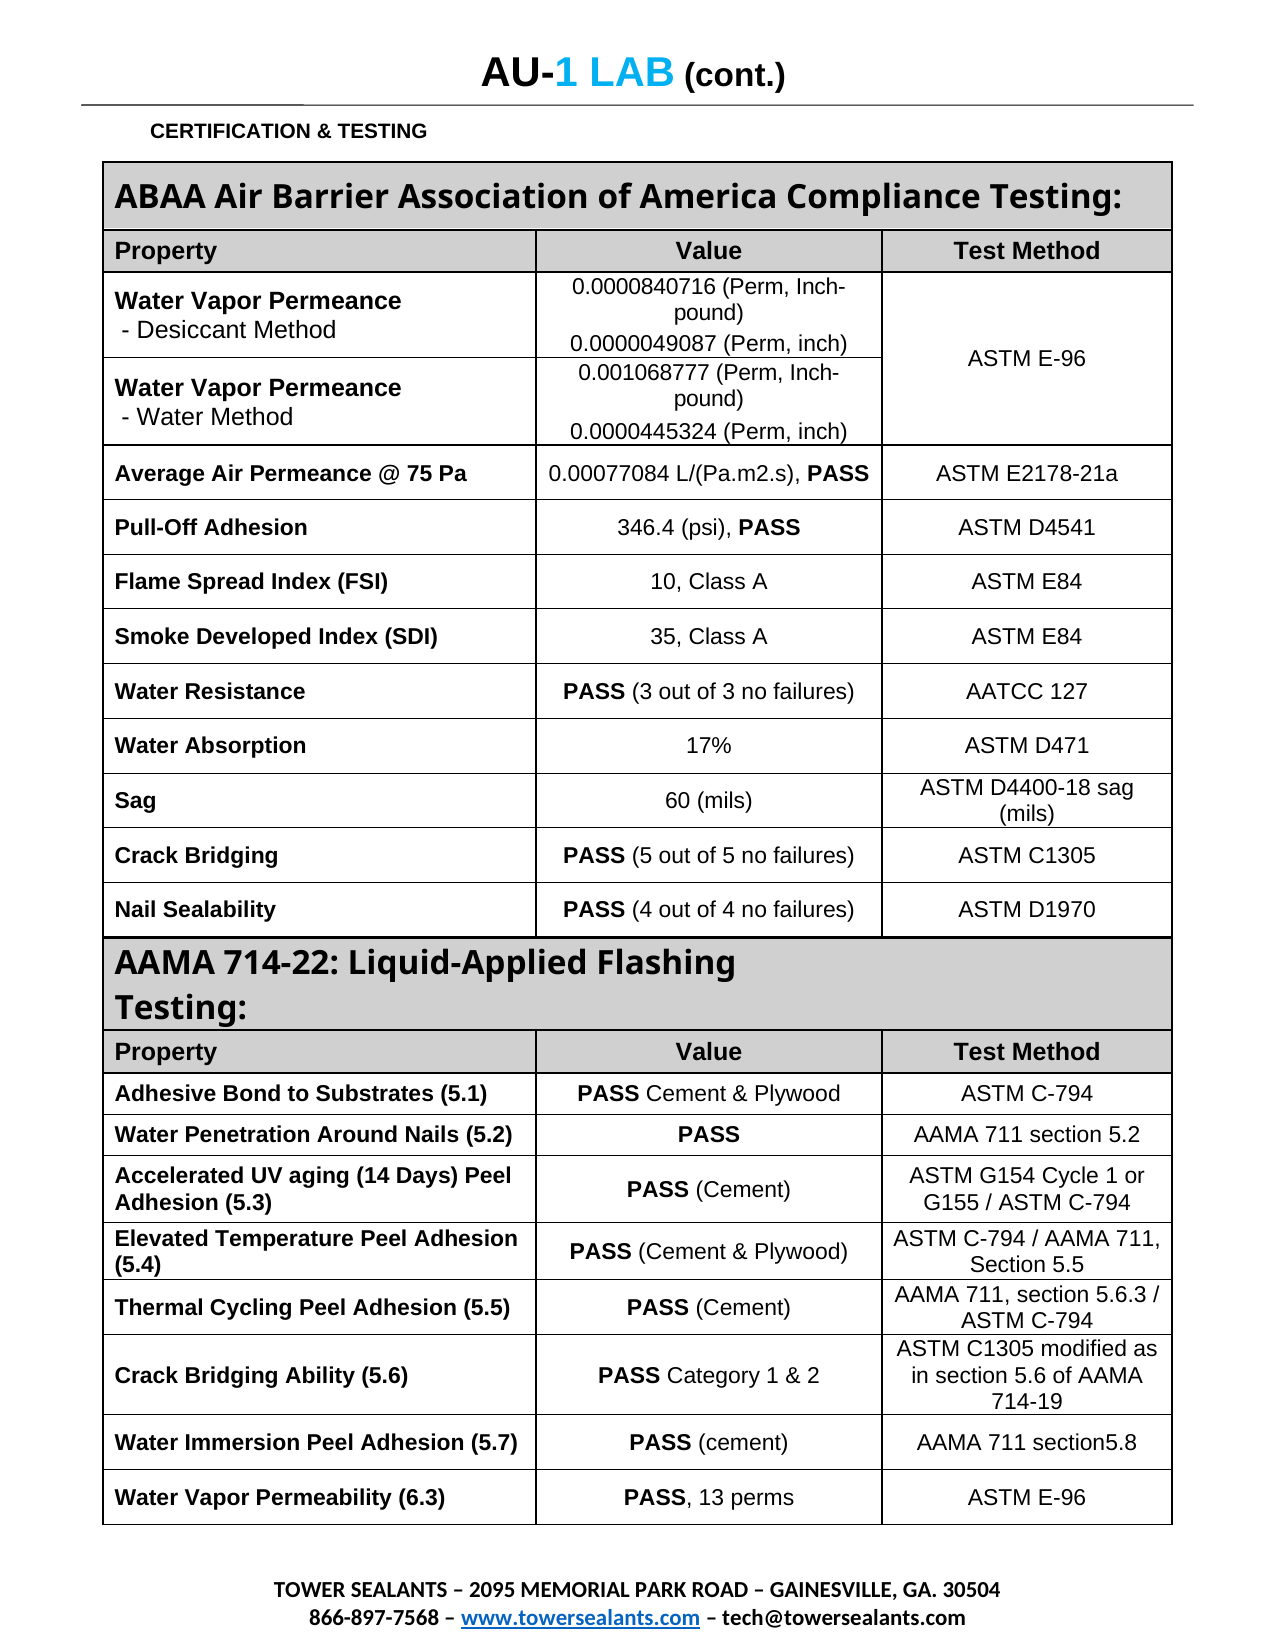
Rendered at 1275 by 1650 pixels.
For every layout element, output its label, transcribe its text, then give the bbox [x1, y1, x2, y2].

table_cell Pull-Off Adhesion [104, 500, 535, 554]
table_cell 17% [537, 719, 881, 772]
table_cell PASS (Cement) [537, 1156, 881, 1222]
table_cell ASTM C1305 modified as in section 5.6 of AAMA 714-19 [883, 1335, 1171, 1414]
table_cell Water Absorption [104, 719, 535, 772]
table_cell ASTM E-96 [883, 1470, 1171, 1524]
table_cell Adhesive Bond to Substrates (5.1) [104, 1074, 535, 1113]
table_cell PASS (cement) [537, 1415, 881, 1469]
table_cell 0.0000049087 (Perm, inch) [537, 325, 881, 357]
table_cell AAMA 711 section5.8 [883, 1415, 1171, 1469]
table_cell ASTM E-96 [883, 273, 1171, 444]
table_cell AAMA 711, section 5.6.3 / ASTM C-794 [883, 1280, 1171, 1334]
table_cell 0.001068777 (Perm, Inch-pound) [537, 358, 881, 411]
table_cell PASS (Cement & Plywood) [537, 1223, 881, 1279]
table_header ABAA Air Barrier Association of America Compliance Testing: [104, 163, 1171, 228]
table_cell Water Resistance [104, 664, 535, 718]
table_cell ASTM E2178-21a [883, 446, 1171, 499]
table_cell 10, Class A [537, 555, 881, 608]
table_cell Crack Bridging [104, 828, 535, 882]
table_cell [882, 939, 1171, 1029]
table_cell ASTM D471 [883, 719, 1171, 772]
table_cell ASTM G154 Cycle 1 or G155 / ASTM C-794 [883, 1156, 1171, 1222]
text AU-1 LAB (cont.) [75, 47, 1191, 95]
table_cell ASTM C-794 [883, 1074, 1171, 1113]
table_cell ASTM E84 [883, 609, 1171, 663]
table_cell Nail Sealability [104, 883, 535, 936]
table_cell AAMA 714-22: Liquid-Applied Flashing Testing: [104, 939, 882, 1029]
table_cell AATCC 127 [883, 664, 1171, 718]
table_cell ASTM C-794 / AAMA 711, Section 5.5 [883, 1223, 1171, 1279]
table_cell PASS [537, 1115, 881, 1155]
table_cell 346.4 (psi), PASS [537, 500, 881, 554]
table_cell Value [537, 231, 881, 271]
table_cell PASS, 13 perms [537, 1470, 881, 1524]
table_cell ASTM E84 [883, 555, 1171, 608]
table_cell PASS (5 out of 5 no failures) [537, 828, 881, 882]
table_cell Water Immersion Peel Adhesion (5.7) [104, 1415, 535, 1469]
table_cell 0.00077084 L/(Pa.m2.s), PASS [537, 446, 881, 499]
table_cell Crack Bridging Ability (5.6) [104, 1335, 535, 1414]
table_cell Water Vapor Permeance - Desiccant Method [104, 273, 535, 357]
table_cell Flame Spread Index (FSI) [104, 555, 535, 608]
text CERTIFICATION & TESTING [150, 119, 1125, 143]
table_cell Value [537, 1031, 881, 1072]
table_cell Sag [104, 774, 535, 827]
table_cell Water Penetration Around Nails (5.2) [104, 1115, 535, 1155]
table_cell 0.0000840716 (Perm, Inch-pound) [537, 273, 881, 325]
table_cell Thermal Cycling Peel Adhesion (5.5) [104, 1280, 535, 1334]
table_cell 0.0000445324 (Perm, inch) [537, 411, 881, 444]
table_cell Property [104, 231, 535, 271]
table_cell PASS Cement & Plywood [537, 1074, 881, 1113]
table_cell Test Method [883, 1031, 1171, 1072]
table_cell 60 (mils) [537, 774, 881, 827]
table_cell Average Air Permeance @ 75 Pa [104, 446, 535, 499]
table_cell ASTM D4400-18 sag (mils) [883, 774, 1171, 827]
table_cell PASS (3 out of 3 no failures) [537, 664, 881, 718]
table_cell ASTM D1970 [883, 883, 1171, 936]
table_cell Water Vapor Permeability (6.3) [104, 1470, 535, 1524]
table_cell PASS Category 1 & 2 [537, 1335, 881, 1414]
table_cell ASTM C1305 [883, 828, 1171, 882]
table_cell PASS (4 out of 4 no failures) [537, 883, 881, 936]
table_cell ASTM D4541 [883, 500, 1171, 554]
table_cell AAMA 711 section 5.2 [883, 1115, 1171, 1155]
table_cell Accelerated UV aging (14 Days) Peel Adhesion (5.3) [104, 1156, 535, 1222]
table_cell Test Method [883, 231, 1171, 271]
table_cell Property [104, 1031, 535, 1072]
table_cell Water Vapor Permeance - Water Method [104, 358, 535, 444]
table_cell PASS (Cement) [537, 1280, 881, 1334]
table_cell 35, Class A [537, 609, 881, 663]
table_cell Elevated Temperature Peel Adhesion (5.4) [104, 1223, 535, 1279]
table_cell Smoke Developed Index (SDI) [104, 609, 535, 663]
